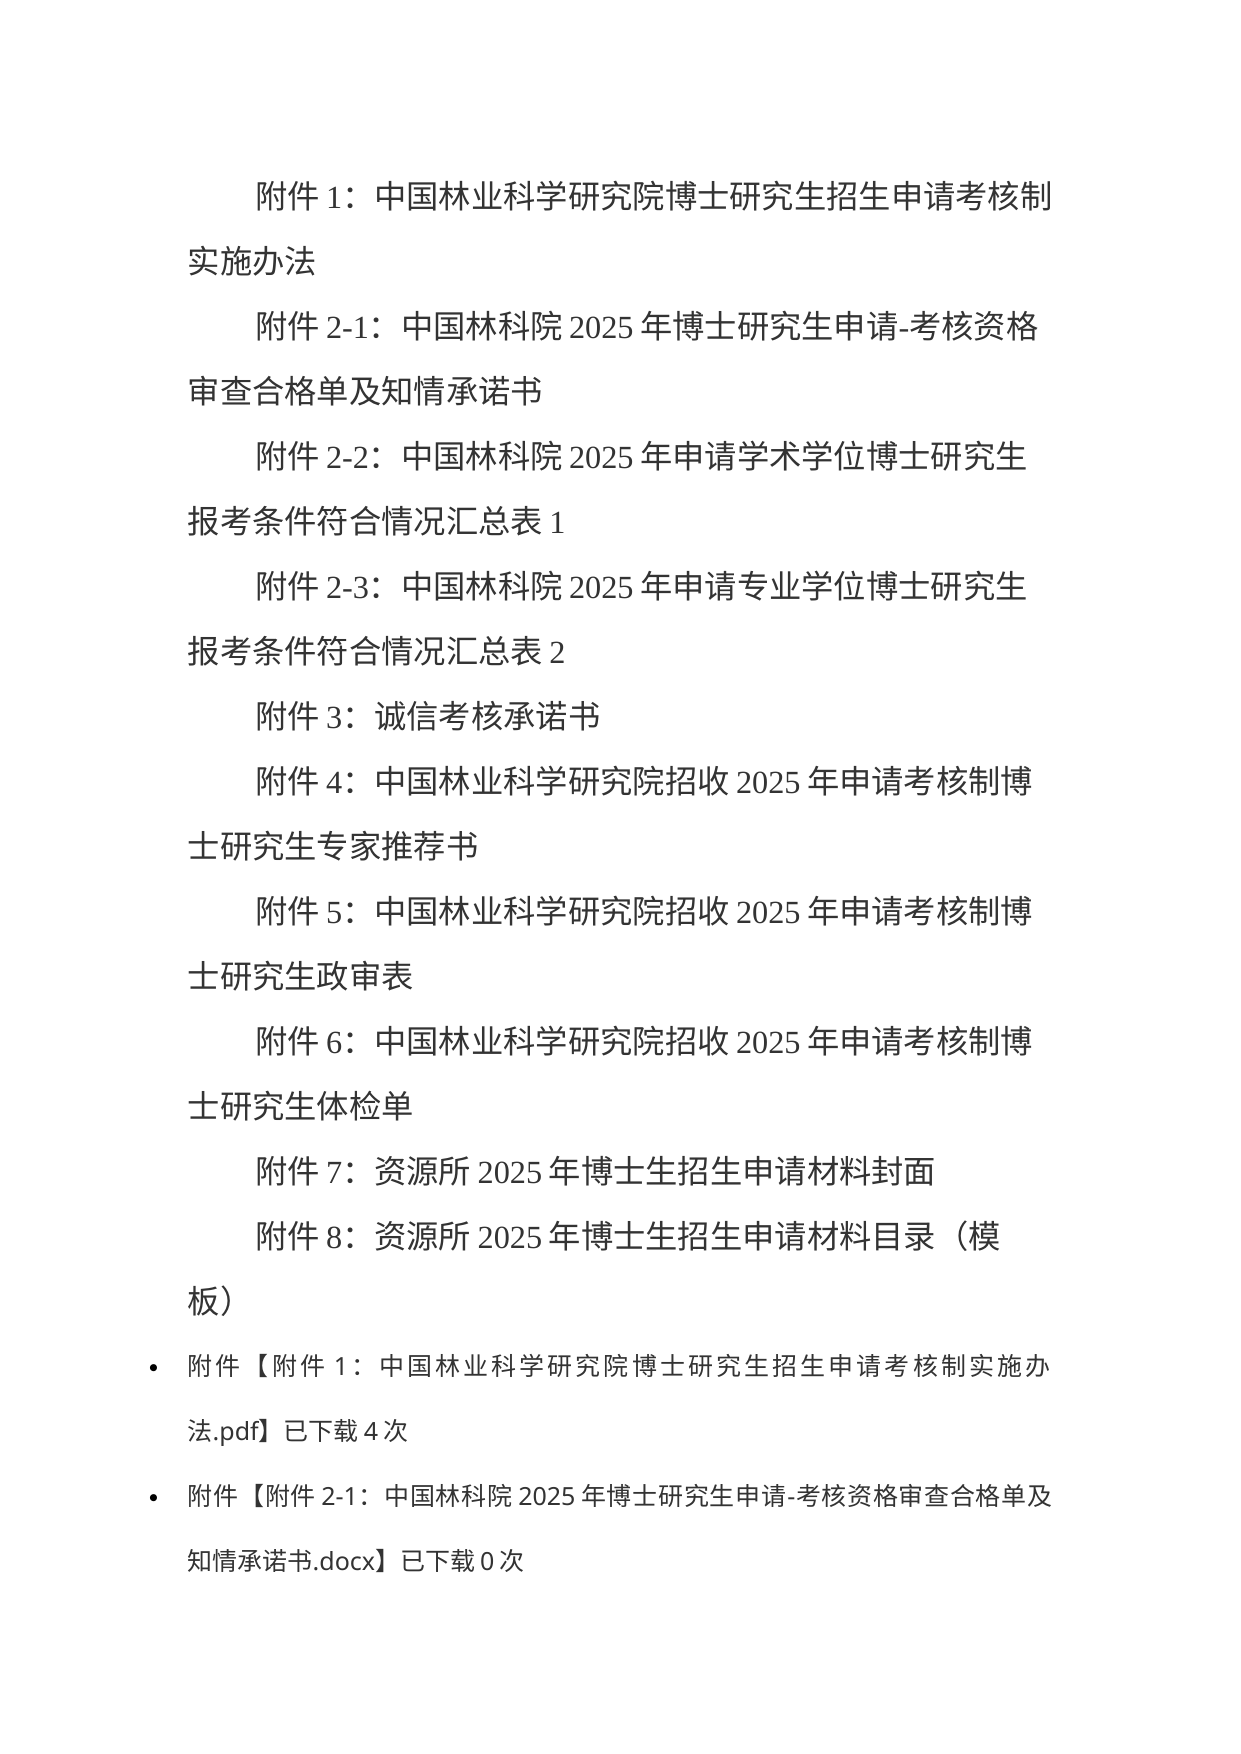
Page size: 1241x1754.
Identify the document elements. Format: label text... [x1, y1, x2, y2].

text 附件1：中国林业科学研究院博士研究生招生申请考核制实施办法 [187, 162, 1053, 292]
text 附件2-2：中国林科院2025年申请学术学位博士研究生报考条件符合情况汇总表1 [187, 422, 1053, 552]
text 附件2-3：中国林科院2025年申请专业学位博士研究生报考条件符合情况汇总表2 [187, 552, 1053, 682]
text 附件4：中国林业科学研究院招收2025年申请考核制博士研究生专家推荐书 [187, 747, 1053, 877]
text 附件6：中国林业科学研究院招收2025年申请考核制博士研究生体检单 [187, 1007, 1053, 1137]
text 附件7：资源所2025年博士生招生申请材料封面 [187, 1137, 1053, 1202]
text 附件3：诚信考核承诺书 [187, 682, 1053, 747]
list 附件【附件2-1：中国林科院2025年博士研究生申请-考核资格审查合格单及知情承诺书.docx】已下载0次 [150, 1462, 1053, 1592]
text 附件8：资源所2025年博士生招生申请材料目录（模板） [187, 1202, 1053, 1332]
text 附件5：中国林业科学研究院招收2025年申请考核制博士研究生政审表 [187, 877, 1053, 1007]
text 附件2-1：中国林科院2025年博士研究生申请-考核资格审查合格单及知情承诺书 [187, 292, 1053, 422]
list 附件【附件1：中国林业科学研究院博士研究生招生申请考核制实施办法.pdf】已下载4次 [150, 1332, 1053, 1462]
